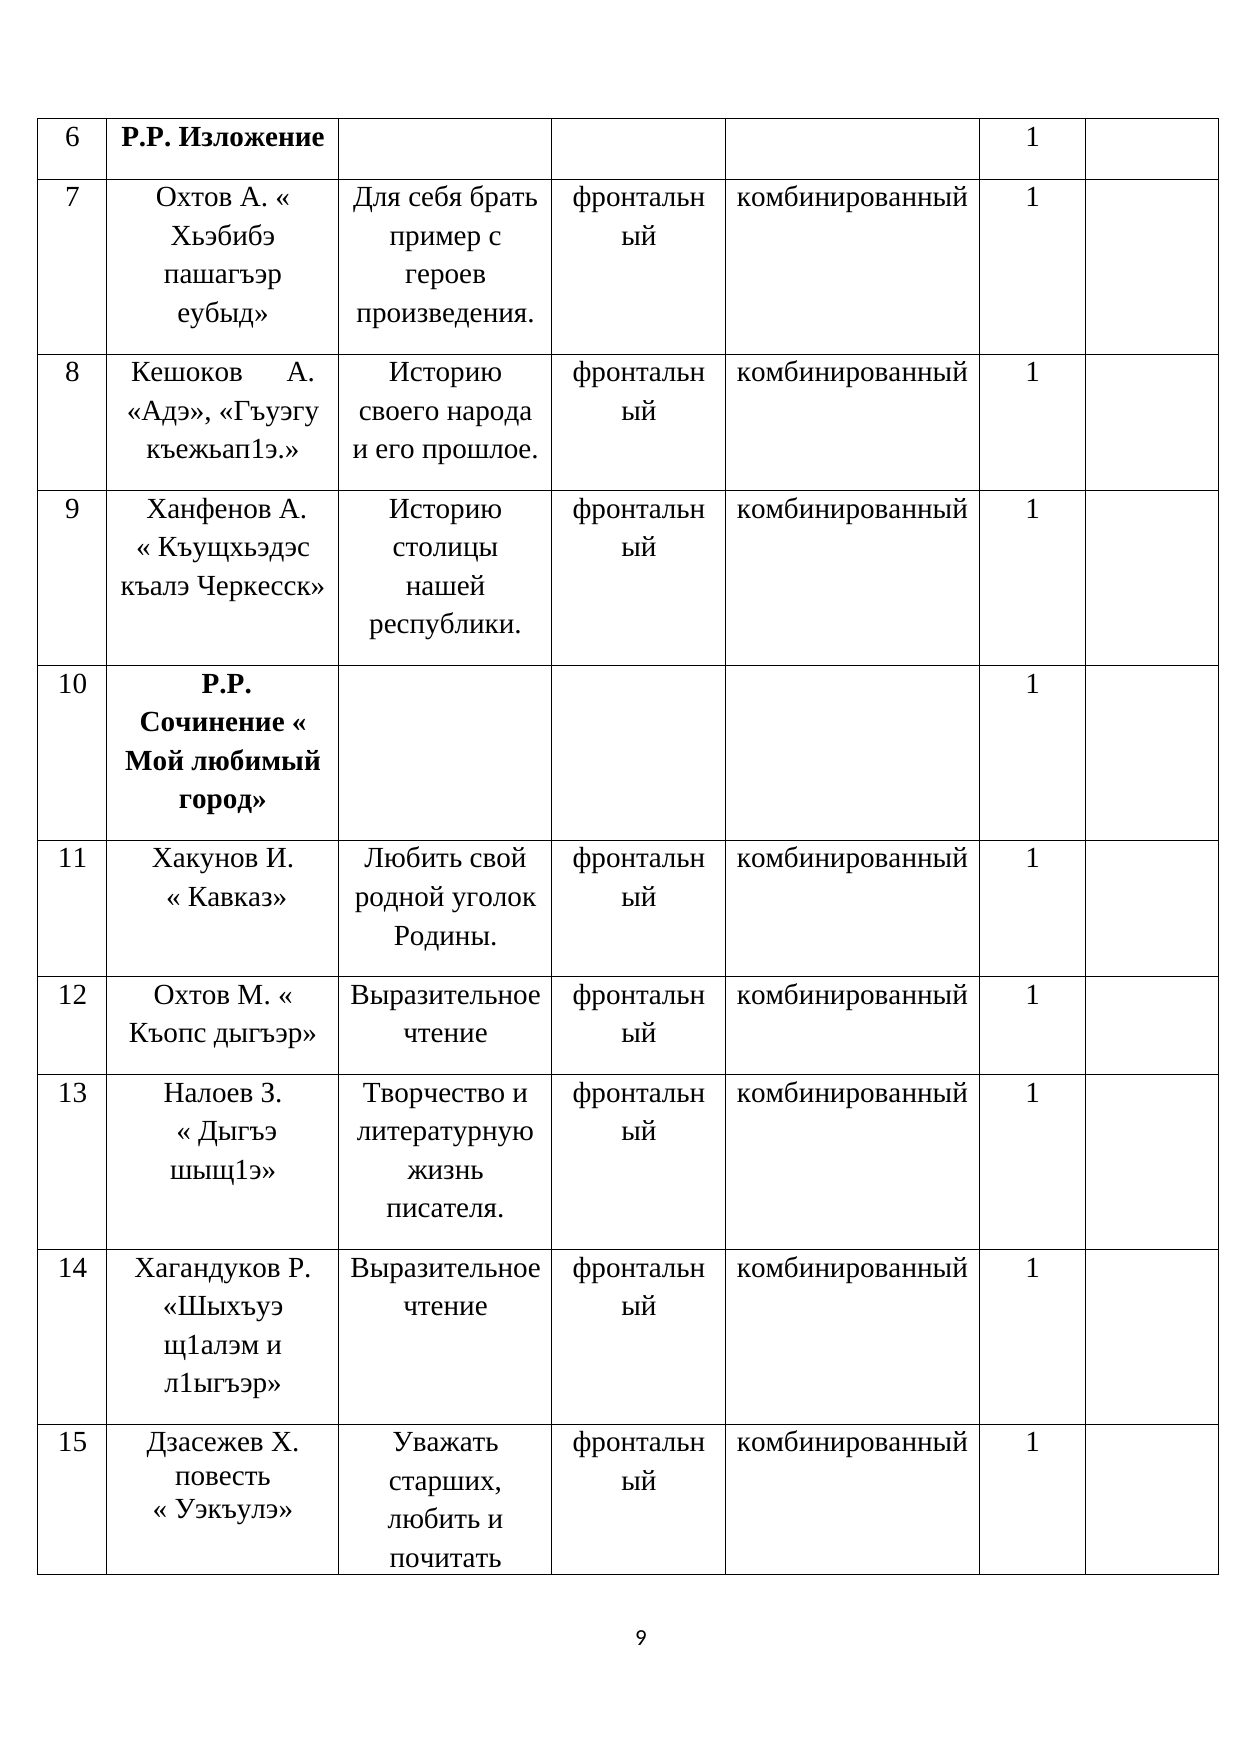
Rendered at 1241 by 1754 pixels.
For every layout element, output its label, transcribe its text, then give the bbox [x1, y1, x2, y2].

table_cell Охтов А. « Хьэбибэ пашагъэр еубыд» [107, 180, 338, 353]
table_cell фронтальный [552, 1425, 725, 1574]
table_cell комбинированный [726, 1425, 979, 1574]
table_cell 7 [38, 180, 106, 353]
table_cell фронтальный [552, 977, 725, 1074]
table_cell Выразительное чтение [339, 977, 551, 1074]
table_cell фронтальный [552, 180, 725, 353]
table_cell комбинированный [726, 977, 979, 1074]
table_cell [1086, 1250, 1218, 1423]
table_cell 1 [980, 180, 1085, 353]
table_cell комбинированный [726, 180, 979, 353]
table_cell Хакунов И. « Кавказ» [107, 841, 338, 976]
table_cell [1086, 491, 1218, 665]
table_cell 6 [38, 119, 106, 178]
table_cell 14 [38, 1250, 106, 1423]
table_cell Р.Р. Изложение [107, 119, 338, 178]
table_cell 8 [38, 355, 106, 490]
table_cell комбинированный [726, 491, 979, 665]
table_cell фронтальный [552, 841, 725, 976]
table_cell комбинированный [726, 841, 979, 976]
table_cell Историю своего народа и его прошлое. [339, 355, 551, 490]
table_cell фронтальный [552, 1250, 725, 1423]
table_cell Охтов М. « Къопс дыгъэр» [107, 977, 338, 1074]
table_cell 13 [38, 1075, 106, 1249]
table_cell 1 [980, 491, 1085, 665]
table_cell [339, 1425, 551, 1574]
table_cell Р.Р. Сочинение « Мой любимый город» [107, 666, 338, 839]
table_cell Историю столицы нашей республики. [339, 491, 551, 665]
table_cell Ханфенов А. « Къущхьэдэс къалэ Черкесск» [107, 491, 338, 665]
table_cell Кешоков А. «Адэ», «Гъуэгу къежьап1э.» [107, 355, 338, 490]
table_cell 1 [980, 355, 1085, 490]
table_cell фронтальный [552, 355, 725, 490]
table_cell [552, 119, 725, 178]
table_cell Творчество и литературную жизнь писателя. [339, 1075, 551, 1249]
table_cell Выразительное чтение [339, 1250, 551, 1423]
table_cell 9 [38, 491, 106, 665]
table_cell [726, 119, 979, 178]
table_cell 1 [980, 977, 1085, 1074]
table_cell [726, 666, 979, 839]
table_cell комбинированный [726, 355, 979, 490]
table_cell 1 [980, 666, 1085, 839]
table_cell [339, 119, 551, 178]
table_cell 11 [38, 841, 106, 976]
table_cell [1086, 180, 1218, 353]
table_cell [1086, 841, 1218, 976]
table_cell 15 [38, 1425, 106, 1574]
table_cell 1 [980, 1250, 1085, 1423]
table_cell [1086, 666, 1218, 839]
table_cell комбинированный [726, 1250, 979, 1423]
table_cell 1 [980, 841, 1085, 976]
table_cell 10 [38, 666, 106, 839]
table_cell 12 [38, 977, 106, 1074]
table_cell фронтальный [552, 1075, 725, 1249]
table_cell Любить свой родной уголок Родины. [339, 841, 551, 976]
table_cell комбинированный [726, 1075, 979, 1249]
table_cell [1086, 355, 1218, 490]
table_cell 1 [980, 1425, 1085, 1574]
table_cell Налоев З. « Дыгъэ шыщ1э» [107, 1075, 338, 1249]
table_cell [1086, 1075, 1218, 1249]
table_cell Хагандуков Р. «Шыхъуэ щ1алэм и л1ыгъэр» [107, 1250, 338, 1423]
table_cell [1086, 977, 1218, 1074]
table_cell [1086, 1425, 1218, 1574]
table_cell фронтальный [552, 491, 725, 665]
table_cell [1086, 119, 1218, 178]
table_cell [339, 666, 551, 839]
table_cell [107, 1425, 338, 1574]
table_cell 1 [980, 1075, 1085, 1249]
table_cell 1 [980, 119, 1085, 178]
table_cell Для себя брать пример с героев произведения. [339, 180, 551, 353]
table_cell [552, 666, 725, 839]
